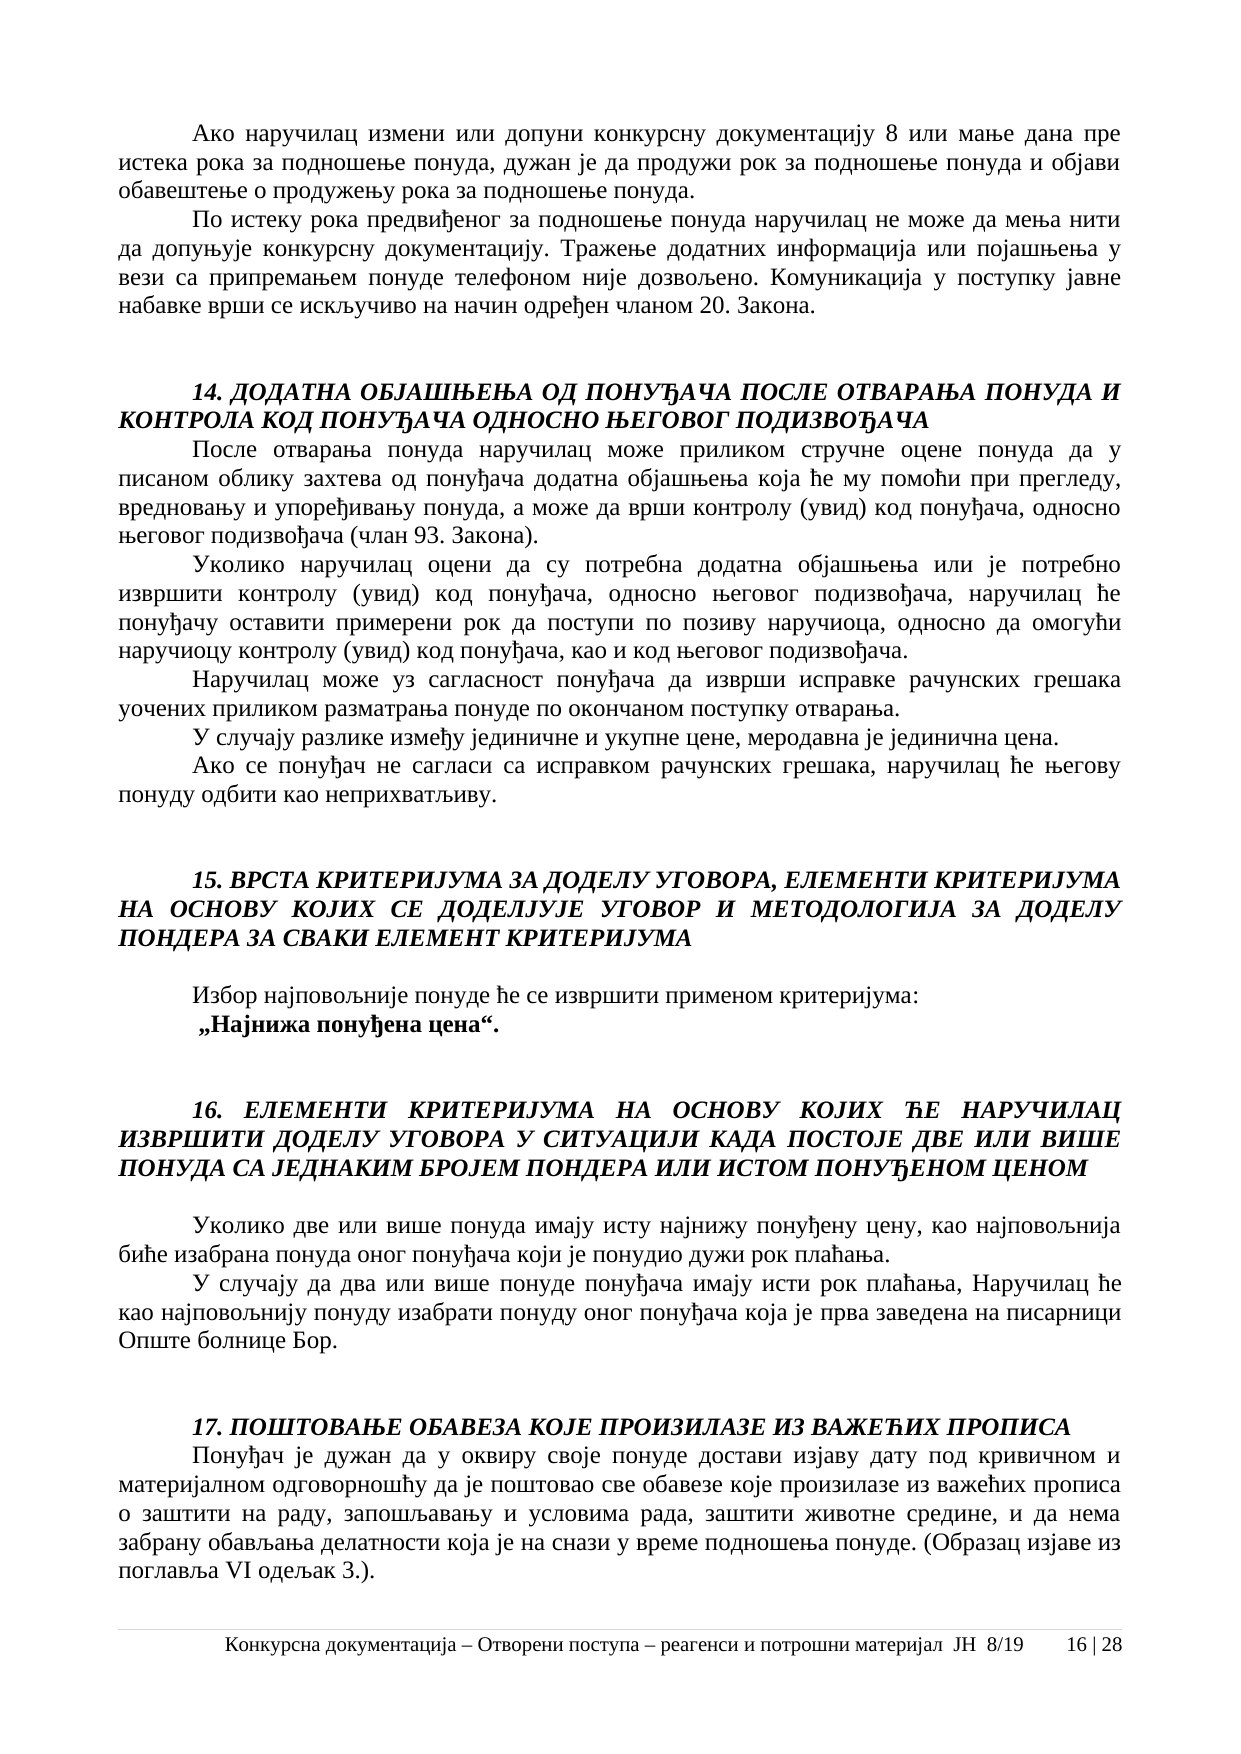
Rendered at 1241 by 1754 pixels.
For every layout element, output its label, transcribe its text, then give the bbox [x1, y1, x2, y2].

text У случају разлике између јединичне и укупне цене, меродавна је јединична цена. [118, 722, 1122, 751]
text 17. ПОШТОВАЊЕ ОБАВЕЗА КОЈЕ ПРОИЗИЛАЗЕ ИЗ ВАЖЕЋИХ ПРОПИСА [192, 1412, 1122, 1441]
text Понуђач је дужан да у оквиру своје понуде достави изјаву дату под кривичном и материјалном одговорношћу да је поштовао све обавезе које произилазе из важећих прописа о заштити на раду, запошљавању и условима рада, заштити животне средине, и да нема забрану обављања делатности која је на снази у време подношења понуде. (Образац изјаве из поглавља VI одељак 3.). [118, 1441, 1122, 1584]
text 14. ДОДАТНА ОБЈАШЊЕЊА ОД ПОНУЂАЧА ПОСЛЕ ОТВАРАЊА ПОНУДА И КОНТРОЛА КОД ПОНУЂАЧА ОДНОСНО ЊЕГОВОГ ПОДИЗВОЂАЧА [118, 377, 1122, 434]
text Избор најповољније понуде ће се извршити применом критеријума: [118, 981, 1122, 1009]
text По истеку рока предвиђеног за подношење понуда наручилац не може да мења нити да допуњује конкурсну документацију. Тражење додатних информација или појашњења у вези са припремањем понуде телефоном није дозвољено. Комуникација у поступку јавне набавке врши се искључиво на начин одређен чланом 20. Закона. [118, 204, 1122, 319]
text Наручилац може уз сагласност понуђача да изврши исправке рачунских грешака уочених приликом разматрања понуде по окончаном поступку отварања. [118, 664, 1122, 722]
text У случају да два или више понуде понуђача имају исти рок плаћања, Наручилац ће као најповољнију понуду изабрати понуду оног понуђача којa je прва заведена на писарници Опште болнице Бор. [118, 1268, 1122, 1354]
text Уколико наручилац оцени да су потребна додатна објашњења или је потребно извршити контролу (увид) код понуђача, односно његовог подизвођача, наручилац ће понуђачу оставити примерени рок да поступи по позиву наручиоца, односно да омогући наручиоцу контролу (увид) код понуђача, као и код његовог подизвођача. [118, 549, 1122, 664]
text „Најнижа понуђена цена“. [118, 1009, 1122, 1038]
text Ако наручилац измени или допуни конкурсну документацију 8 или мање дана пре истека рока за подношење понуда, дужан је да продужи рок за подношење понуда и објави обавештење о продужењу рока за подношење понуда. [118, 118, 1122, 204]
text Ако се понуђач не сагласи са исправком рачунских грешака, наручилац ће његову понуду одбити као неприхватљиву. [118, 751, 1122, 808]
text После отварања понуда наручилац може приликом стручне оцене понуда да у писаном облику захтева од понуђача додатна објашњења која ће му помоћи при прегледу, вредновању и упоређивању понуда, а може да врши контролу (увид) код понуђача, односно његовог подизвођача (члан 93. Закона). [118, 434, 1122, 549]
text 16. ЕЛЕМЕНТИ КРИТЕРИЈУМА НА ОСНОВУ КОЈИХ ЋЕ НАРУЧИЛАЦ ИЗВРШИТИ ДОДЕЛУ УГОВОРА У СИТУАЦИЈИ КАДА ПОСТОЈЕ ДВЕ ИЛИ ВИШЕ ПОНУДА СА ЈЕДНАКИМ БРОЈЕМ ПОНДЕРА ИЛИ ИСТОМ ПОНУЂЕНОМ ЦЕНОМ [118, 1096, 1122, 1182]
text Уколико две или више понуда имају исту најнижу понуђену цену, као најповољнија биће изабрана понуда оног понуђача који је понудио дужи рок плаћања. [118, 1211, 1122, 1268]
text 15. ВРСТА КРИТЕРИЈУМА ЗА ДОДЕЛУ УГОВОРА, ЕЛЕМЕНТИ КРИТЕРИЈУМА НА ОСНОВУ КОЈИХ СЕ ДОДЕЛЈУЈЕ УГОВОР И МЕТОДОЛОГИЈА ЗА ДОДЕЛУ ПОНДЕРА ЗА СВАКИ ЕЛЕМЕНТ КРИТЕРИЈУМА [118, 866, 1122, 952]
